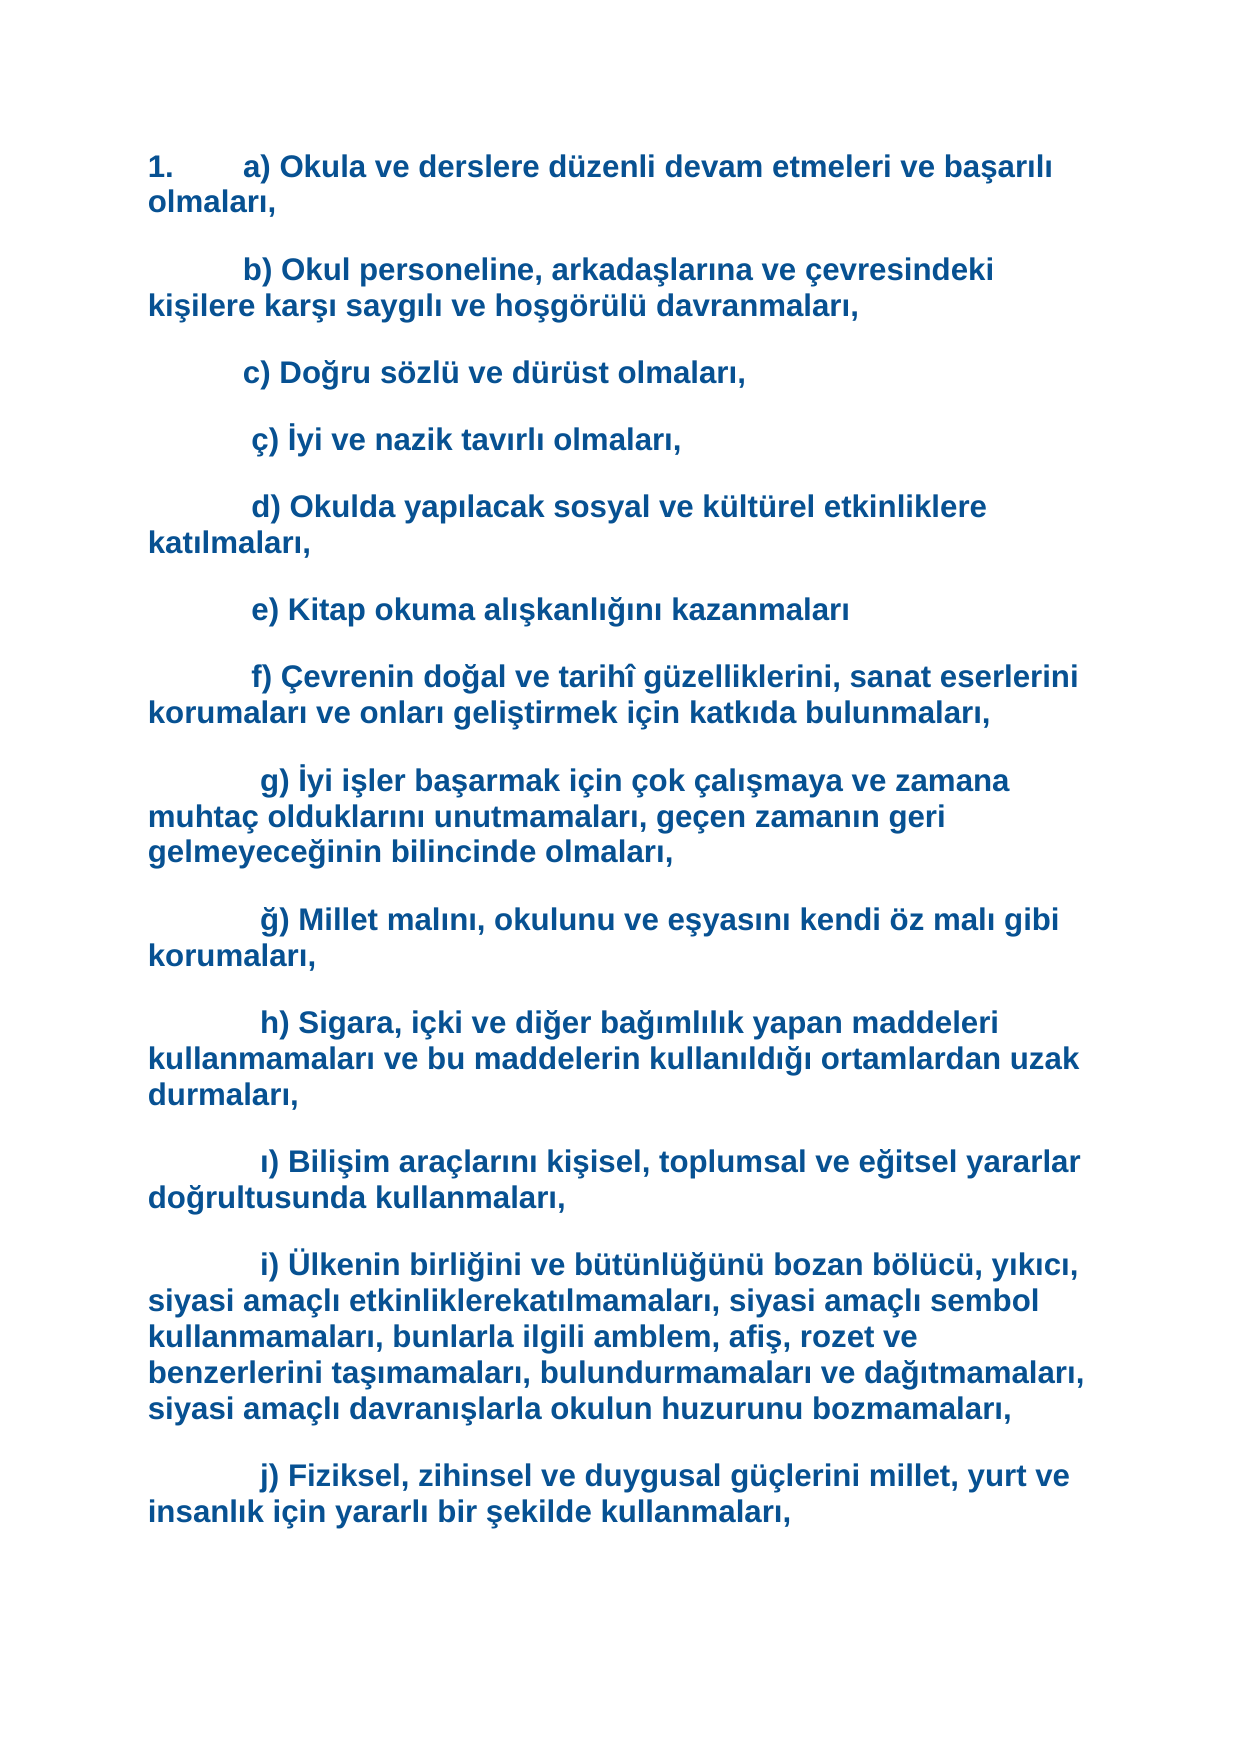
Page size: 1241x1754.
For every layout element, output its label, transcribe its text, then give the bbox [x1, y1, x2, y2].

text g) İyi işler başarmak için çok çalışmaya ve zamana muhtaç olduklarını unutmamaları, geçen zamanın geri gelmeyeceğinin bilincinde olmaları, [148, 762, 1093, 869]
text f) Çevrenin doğal ve tarihî güzelliklerini, sanat eserlerini korumaları ve onları geliştirmek için katkıda bulunmaları, [148, 658, 1093, 730]
text j) Fiziksel, zihinsel ve duygusal güçlerini millet, yurt ve insanlık için yararlı bir şekilde kullanmaları, [148, 1457, 1093, 1529]
text 1. a) Okula ve derslere düzenli devam etmeleri ve başarılı olmaları, [148, 148, 1093, 219]
text h) Sigara, içki ve diğer bağımlılık yapan maddeleri kullanmamaları ve bu maddelerin kullanıldığı ortamlardan uzak durmaları, [148, 1004, 1093, 1112]
text c) Doğru sözlü ve dürüst olmaları, [148, 354, 1093, 390]
text ç) İyi ve nazik tavırlı olmaları, [148, 421, 1093, 457]
text ı) Bilişim araçlarını kişisel, toplumsal ve eğitsel yararlar doğrultusunda kullanmaları, [148, 1143, 1093, 1215]
text b) Okul personeline, arkadaşlarına ve çevresindeki kişilere karşı saygılı ve hoşgörülü davranmaları, [148, 251, 1093, 323]
text e) Kitap okuma alışkanlığını kazanmaları [148, 591, 1093, 627]
text d) Okulda yapılacak sosyal ve kültürel etkinliklere katılmaları, [148, 488, 1093, 560]
text i) Ülkenin birliğini ve bütünlüğünü bozan bölücü, yıkıcı, siyasi amaçlı etkinliklerekatılmamaları, siyasi amaçlı sembol kullanmamaları, bunlarla ilgili amblem, afiş, rozet ve benzerlerini taşımamaları, bulundurmamaları ve dağıtmamaları, siyasi amaçlı davranışlarla okulun huzurunu bozmamaları, [148, 1246, 1093, 1426]
text ğ) Millet malını, okulunu ve eşyasını kendi öz malı gibi korumaları, [148, 901, 1093, 973]
